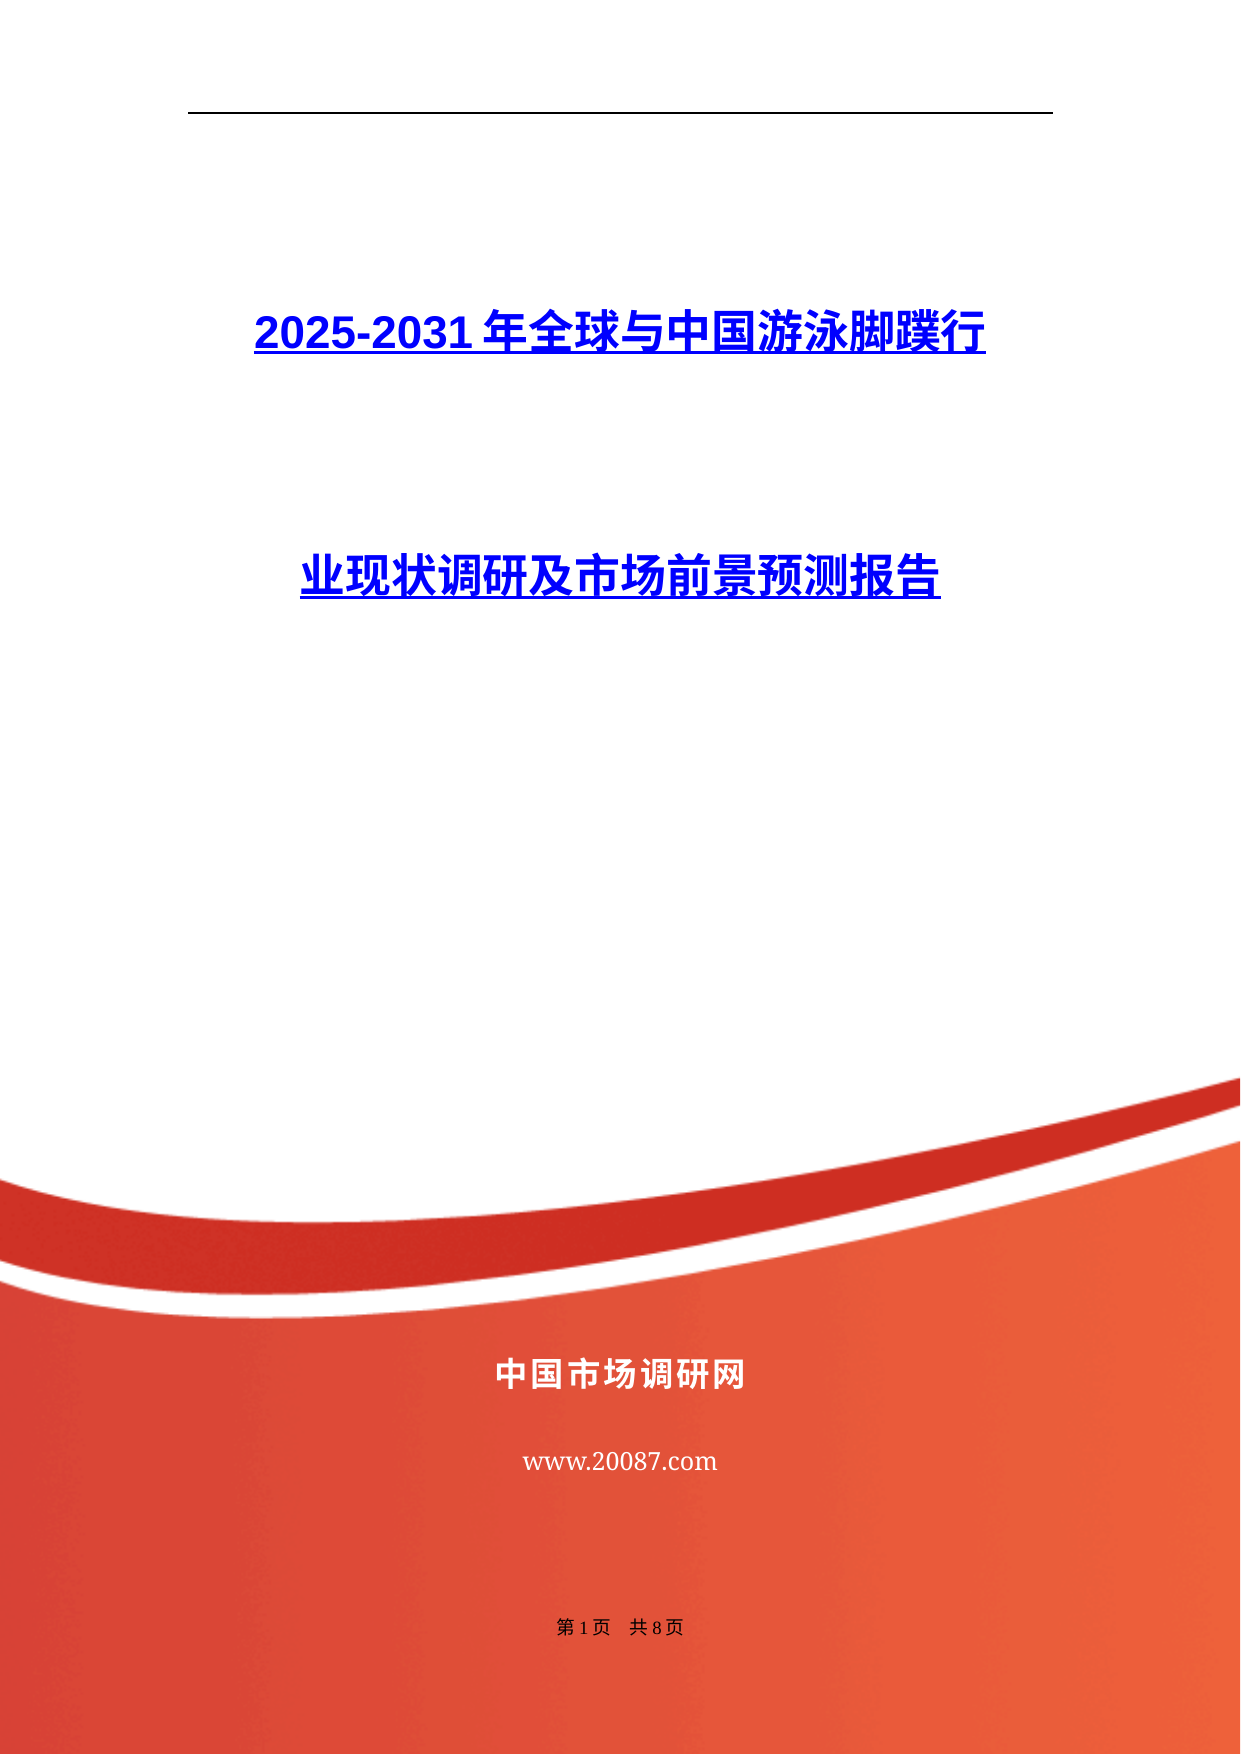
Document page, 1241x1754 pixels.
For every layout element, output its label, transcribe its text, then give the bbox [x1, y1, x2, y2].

subtitle 中国市场调研网 [187, 1339, 1053, 1404]
picture [0, 1006, 1241, 1754]
text www.20087.com [187, 1428, 1053, 1493]
table_header 2025-2031年全球与中国游泳脚蹼行业现状调研及市场前景预测报告 [188, 207, 1053, 773]
